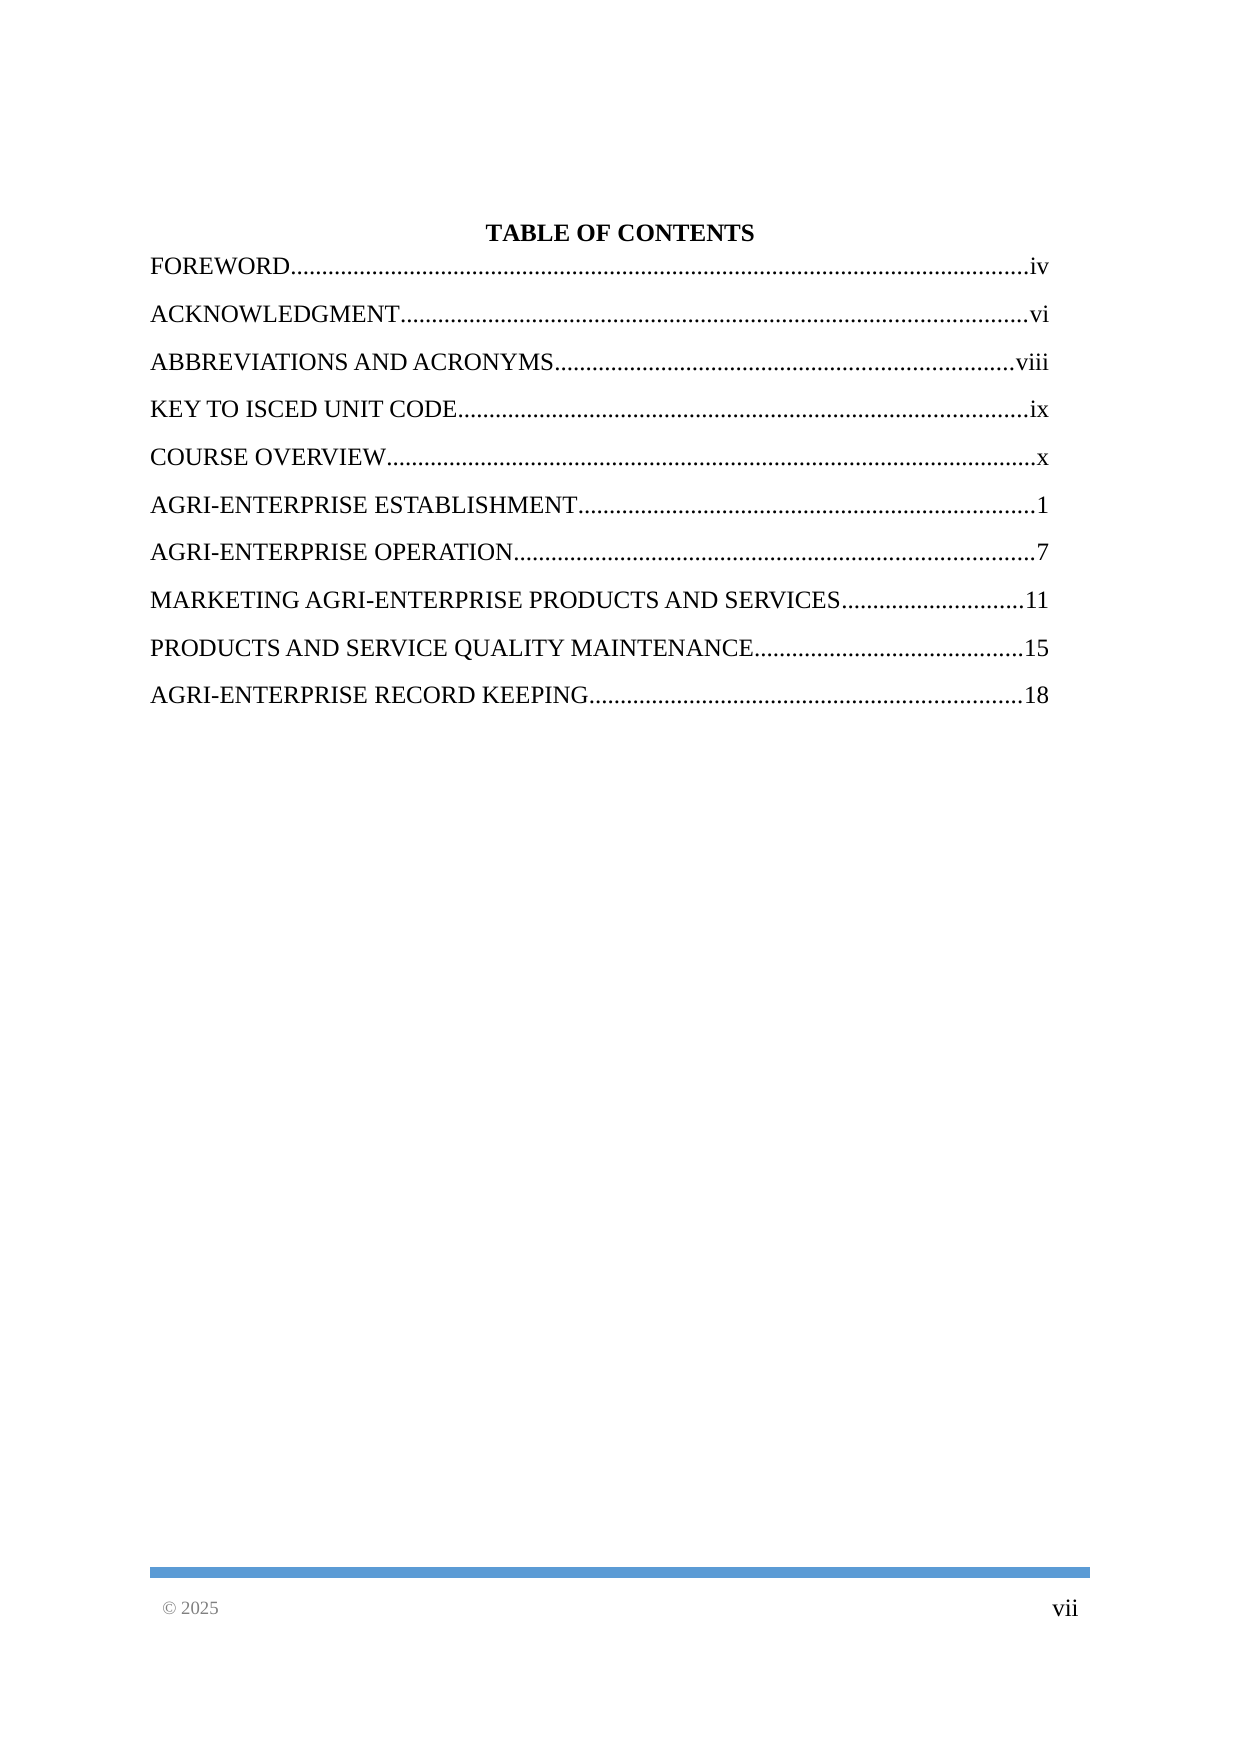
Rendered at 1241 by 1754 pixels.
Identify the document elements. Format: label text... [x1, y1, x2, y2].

text TABLE OF CONTENTS [150, 218, 1090, 247]
